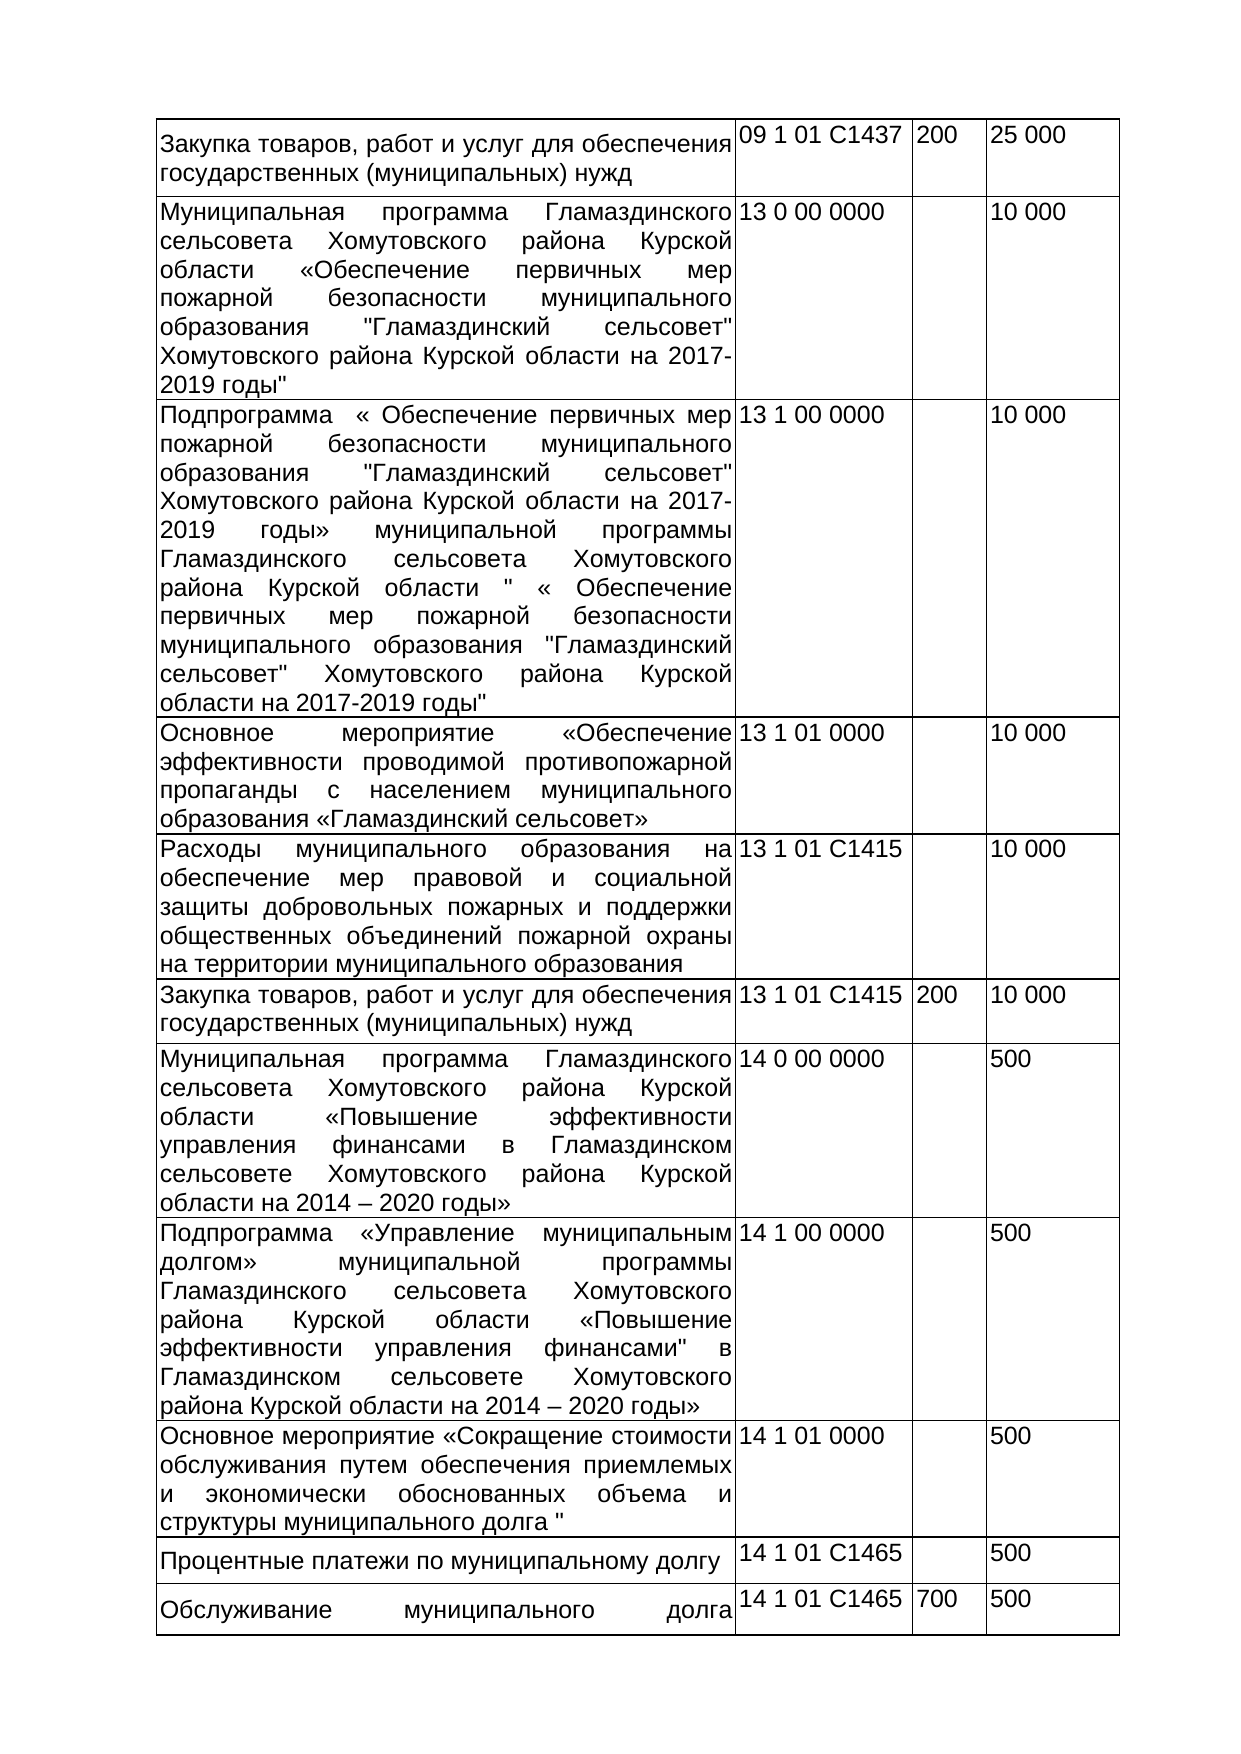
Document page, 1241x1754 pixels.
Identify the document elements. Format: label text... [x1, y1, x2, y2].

table_cell 14 1 01 С1465 [736, 1538, 912, 1582]
table_cell Муниципальная программа Гламаздинского сельсовета Хомутовского района Курской области «Обеспечение первичных мер пожарной безопасности муниципального образования "Гламаздинский сельсовет" Хомутовского района Курской области на 2017-2019 годы" [157, 197, 735, 398]
table_cell [913, 1421, 986, 1536]
table_cell 14 1 01 С1465 [736, 1584, 912, 1634]
table_cell Процентные платежи по муниципальному долгу [157, 1538, 735, 1582]
table_cell 25 000 [987, 120, 1119, 196]
table_cell [913, 1538, 986, 1582]
table_cell 13 1 01 0000 [736, 718, 912, 833]
table_cell Подпрограмма «Управление муниципальным долгом» муниципальной программы Гламаздинского сельсовета Хомутовского района Курской области «Повышение эффективности управления финансами" в Гламаздинском сельсовете Хомутовского района Курской области на 2014 – 2020 годы» [157, 1218, 735, 1419]
table_cell 10 000 [987, 980, 1119, 1043]
table_cell 10 000 [987, 197, 1119, 398]
table_cell 500 [987, 1044, 1119, 1217]
table_cell [913, 400, 986, 716]
table_cell Расходы муниципального образования на обеспечение мер правовой и социальной защиты добровольных пожарных и поддержки общественных объединений пожарной охраны на территории муниципального образования [157, 835, 735, 978]
table_cell 200 [913, 120, 986, 196]
table_cell [913, 1218, 986, 1419]
table_cell 200 [913, 980, 986, 1043]
table_cell Закупка товаров, работ и услуг для обеспечения государственных (муниципальных) нужд [157, 120, 735, 196]
table_cell 14 1 00 0000 [736, 1218, 912, 1419]
table_cell Подпрограмма « Обеспечение первичных мер пожарной безопасности муниципального образования "Гламаздинский сельсовет" Хомутовского района Курской области на 2017-2019 годы» муниципальной программы Гламаздинского сельсовета Хомутовского района Курской области " « Обеспечение первичных мер пожарной безопасности муниципального образования "Гламаздинский сельсовет" Хомутовского района Курской области на 2017-2019 годы" [157, 400, 735, 716]
table_cell 13 1 01 С1415 [736, 980, 912, 1043]
table_cell 13 0 00 0000 [736, 197, 912, 398]
table_cell 14 1 01 0000 [736, 1421, 912, 1536]
table_cell 10 000 [987, 400, 1119, 716]
table_cell 700 [913, 1584, 986, 1634]
table_cell Основное мероприятие «Обеспечение эффективности проводимой противопожарной пропаганды с населением муниципального образования «Гламаздинский сельсовет» [157, 718, 735, 833]
table_cell 500 [987, 1218, 1119, 1419]
table_cell 500 [987, 1538, 1119, 1582]
table_cell [913, 835, 986, 978]
table_cell [913, 718, 986, 833]
table_cell [913, 1044, 986, 1217]
table_cell Закупка товаров, работ и услуг для обеспечения государственных (муниципальных) нужд [157, 980, 735, 1043]
table_cell Муниципальная программа Гламаздинского сельсовета Хомутовского района Курской области «Повышение эффективности управления финансами в Гламаздинском сельсовете Хомутовского района Курской области на 2014 – 2020 годы» [157, 1044, 735, 1217]
table_cell 10 000 [987, 835, 1119, 978]
table_cell 13 1 00 0000 [736, 400, 912, 716]
table_cell [913, 197, 986, 398]
table_cell 13 1 01 С1415 [736, 835, 912, 978]
table_cell 500 [987, 1584, 1119, 1634]
table_cell Основное мероприятие «Сокращение стоимости обслуживания путем обеспечения приемлемых и экономически обоснованных объема и структуры муниципального долга " [157, 1421, 735, 1536]
table_cell 09 1 01 С1437 [736, 120, 912, 196]
table_cell 500 [987, 1421, 1119, 1536]
table_cell 10 000 [987, 718, 1119, 833]
table_cell 14 0 00 0000 [736, 1044, 912, 1217]
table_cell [157, 1584, 735, 1634]
